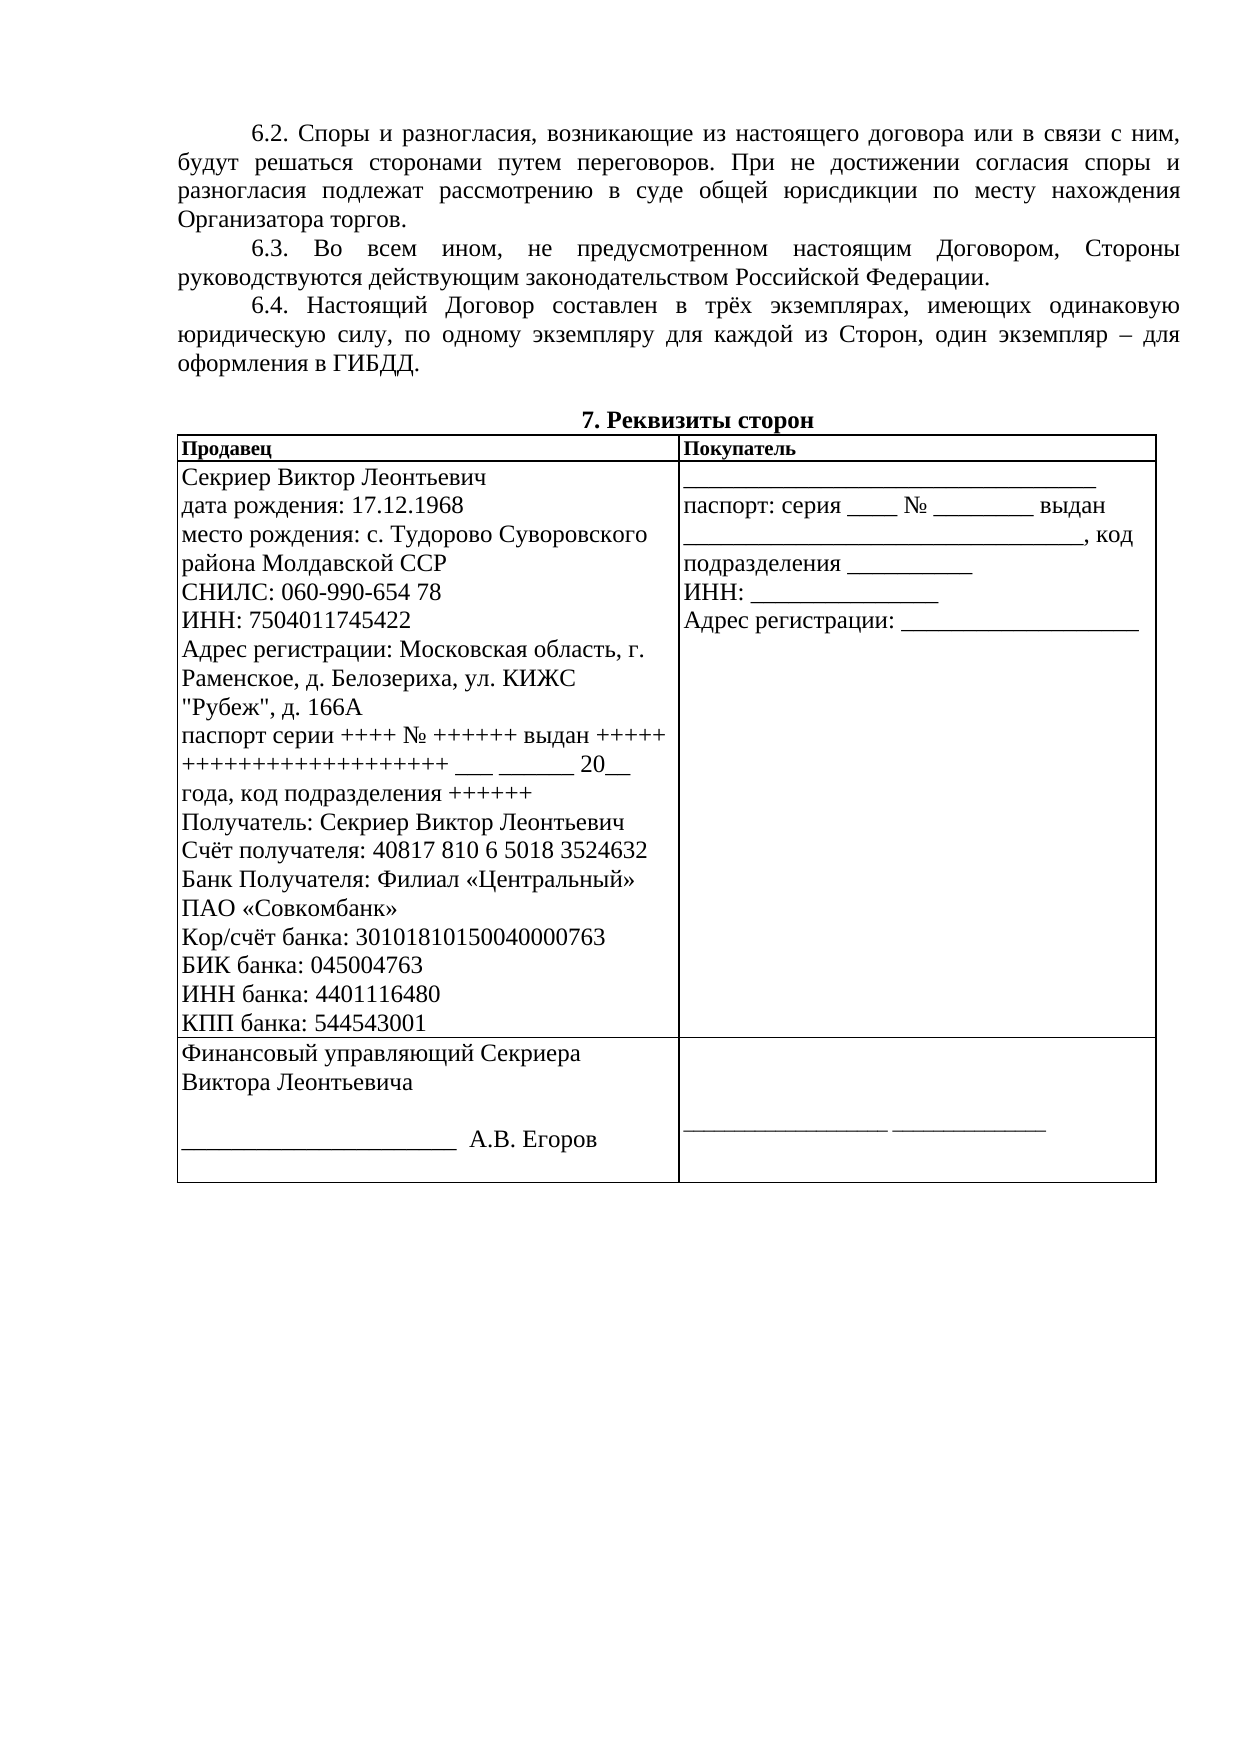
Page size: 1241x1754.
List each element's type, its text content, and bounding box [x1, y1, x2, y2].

table_cell _________________________________ паспорт: серия ____ № ________ выдан ________________________________, код подразделения __________ ИНН: _______________ Адрес регистрации: ___________________ [680, 462, 1155, 1037]
text 7. Реквизиты сторон [215, 406, 1181, 434]
text 6.4. Настоящий Договор составлен в трёх экземплярах, имеющих одинаковую юридическую силу, по одному экземпляру для каждой из Сторон, один экземпляр – для оформления в ГИБДД. [177, 291, 1181, 377]
table_cell ____________________ _______________ [680, 1038, 1155, 1182]
text 6.2. Споры и разногласия, возникающие из настоящего договора или в связи с ним, будут решаться сторонами путем переговоров. При не достижении согласия споры и разногласия подлежат рассмотрению в суде общей юрисдикции по месту нахождения Организатора торгов. [177, 118, 1181, 233]
table_cell Секриер Виктор Леонтьевич дата рождения: 17.12.1968 место рождения: с. Тудорово Суворовского района Молдавской ССР СНИЛС: 060-990-654 78 ИНН: 7504011745422 Адрес регистрации: Московская область, г. Раменское, д. Белозериха, ул. КИЖС "Рубеж", д. 166А паспорт серии ++++ № ++++++ выдан ++++++++++++++++++++++++ ___ ______ 20__ года, код подразделения ++++++ Получатель: Секриер Виктор Леонтьевич Счёт получателя: 40817 810 6 5018 3524632 Банк Получателя: Филиал «Центральный» ПАО «Совкомбанк» Кор/счёт банка: 30101810150040000763 БИК банка: 045004763 ИНН банка: 4401116480 КПП банка: 544543001 [178, 462, 678, 1037]
text 6.3. Во всем ином, не предусмотренном настоящим Договором, Стороны руководствуются действующим законодательством Российской Федерации. [177, 233, 1181, 291]
